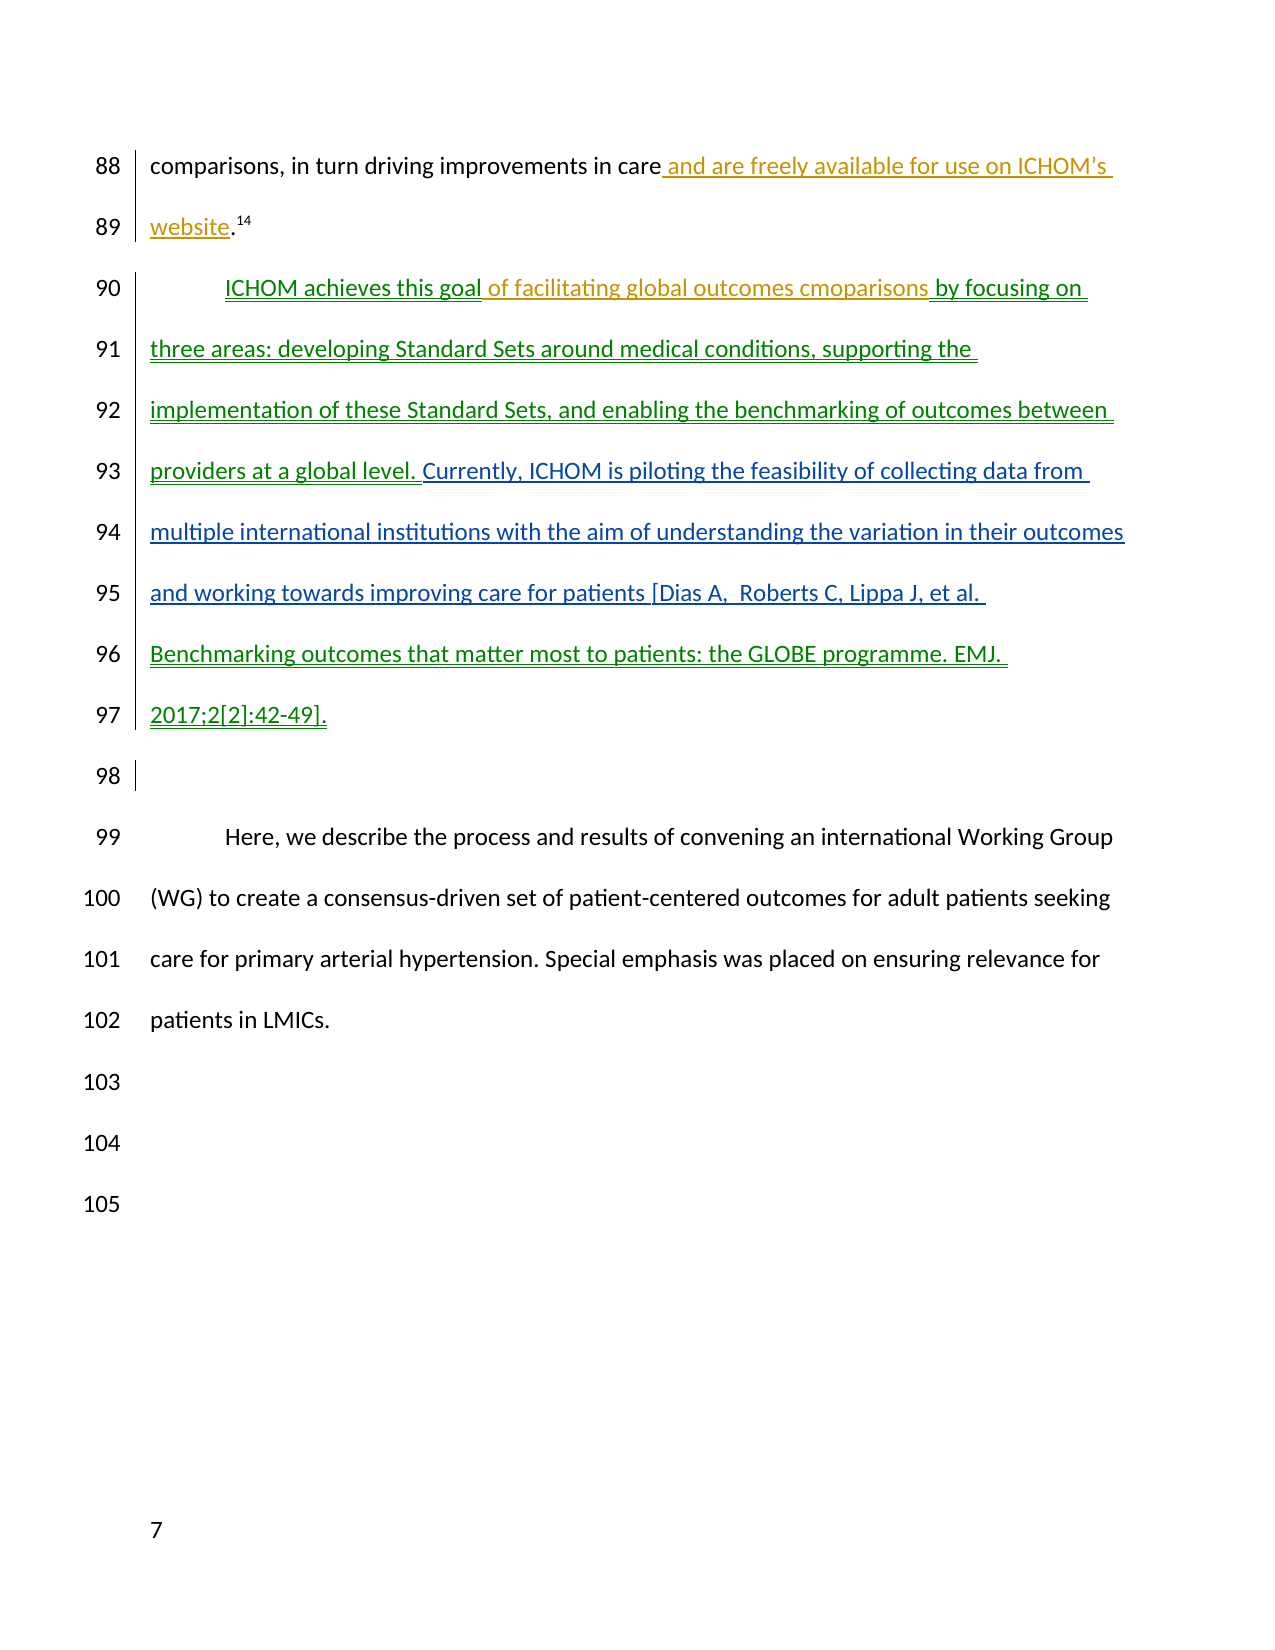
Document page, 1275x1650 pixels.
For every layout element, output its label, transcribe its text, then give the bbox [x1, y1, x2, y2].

text Here, we describe the process and results of convening an international Working Group (WG) to create a consensus-driven set of patient-centered outcomes for adult patients seeking care for primary arterial hypertension. Special emphasis was placed on ensuring relevance for patients in LMICs. [150, 821, 1125, 1035]
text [150, 150, 1125, 242]
